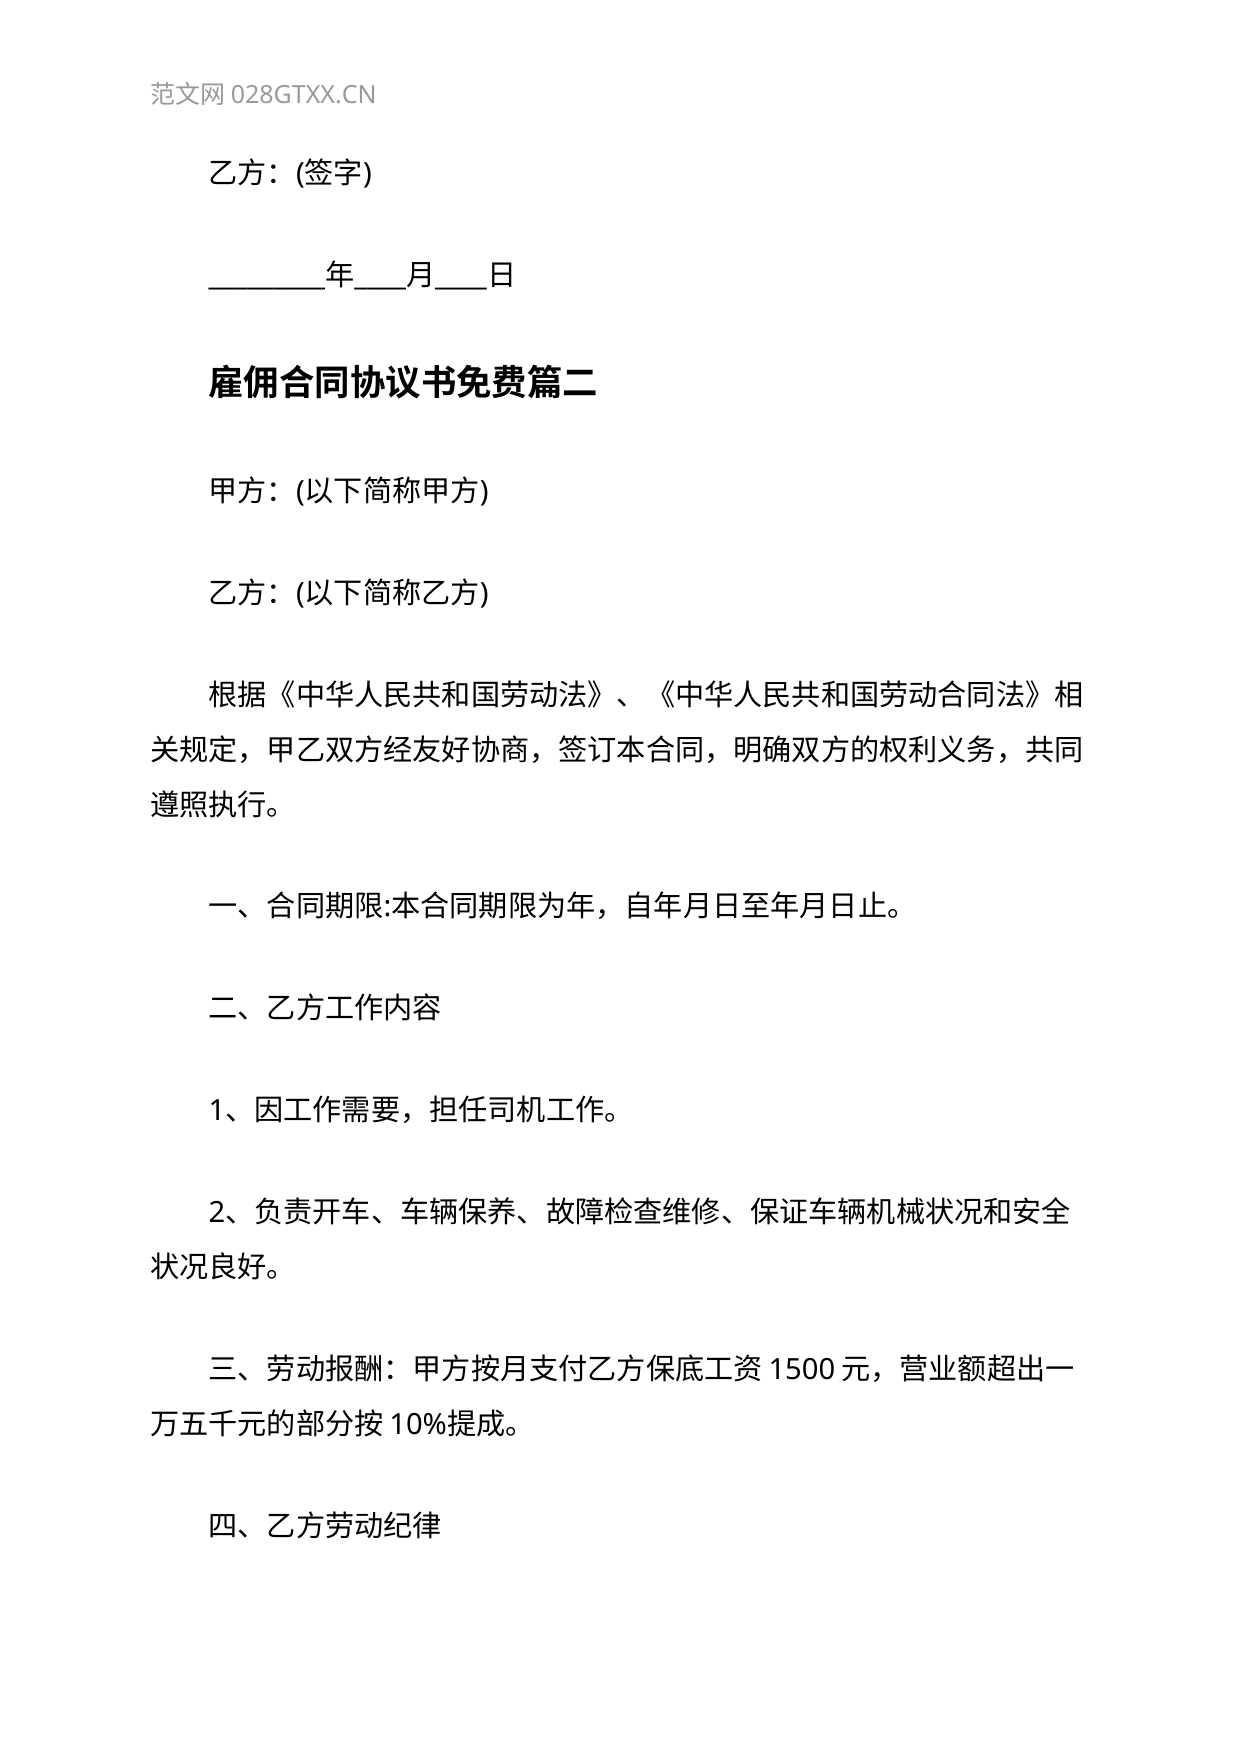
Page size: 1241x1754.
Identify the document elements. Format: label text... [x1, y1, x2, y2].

text 四、乙方劳动纪律 [150, 1502, 1090, 1545]
text 根据《中华人民共和国劳动法》、《中华人民共和国劳动合同法》相关规定，甲乙双方经友好协商，签订本合同，明确双方的权利义务，共同遵照执行。 [150, 671, 1090, 823]
text 乙方：(签字) [150, 150, 1090, 192]
text 雇佣合同协议书免费篇二 [150, 354, 1090, 405]
text 2、负责开车、车辆保养、故障检查维修、保证车辆机械状况和安全状况良好。 [150, 1189, 1090, 1286]
text 三、劳动报酬：甲方按月支付乙方保底工资1500元，营业额超出一万五千元的部分按10%提成。 [150, 1345, 1090, 1443]
text 1、因工作需要，担任司机工作。 [150, 1087, 1090, 1129]
text 一、合同期限:本合同期限为年，自年月日至年月日止。 [150, 883, 1090, 925]
text _________年____月____日 [150, 252, 1090, 294]
text 二、乙方工作内容 [150, 985, 1090, 1027]
text 甲方：(以下简称甲方) [150, 467, 1090, 510]
text 乙方：(以下简称乙方) [150, 569, 1090, 612]
